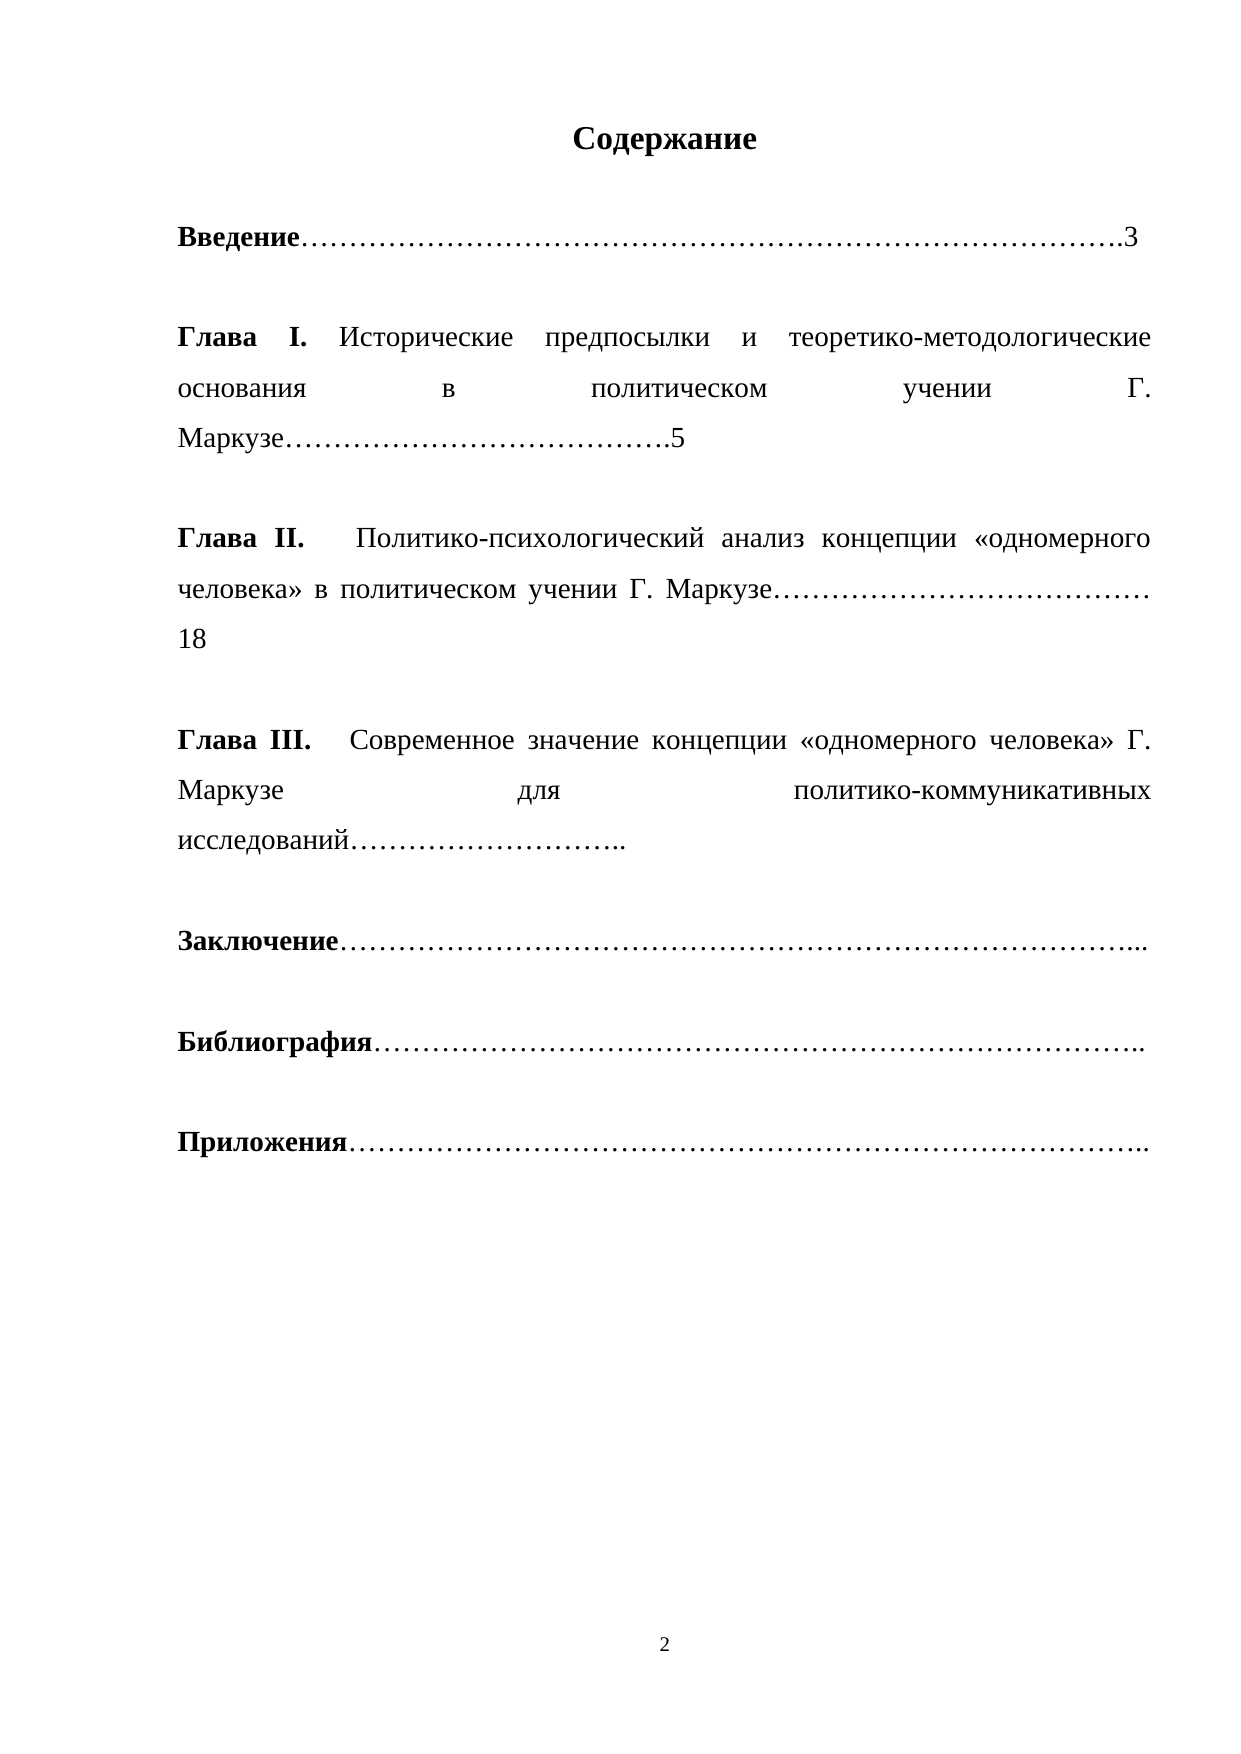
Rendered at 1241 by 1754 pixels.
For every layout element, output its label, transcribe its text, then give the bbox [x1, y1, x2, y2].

text Заключение………………………………………………………………………... [177, 923, 1152, 957]
text Введение………………………………………………………………………….3 [177, 219, 1152, 252]
text Глава I. Исторические предпосылки и теоретико-методологические основания в политическом учении Г. Маркузе………………………………….5 [177, 319, 1152, 453]
text Глава II. Политико-психологический анализ концепции «одномерного человека» в политическом учении Г. Маркузе…………………………………18 [177, 521, 1152, 655]
text Содержание [177, 118, 1152, 156]
text Глава III. Современное значение концепции «одномерного человека» Г. Маркузе для политико-коммуникативных исследований……………………….. [177, 722, 1152, 856]
text Приложения……………………………………………………………………….. [177, 1124, 1152, 1158]
text Библиография…………………………………………………………………….. [177, 1024, 1152, 1057]
